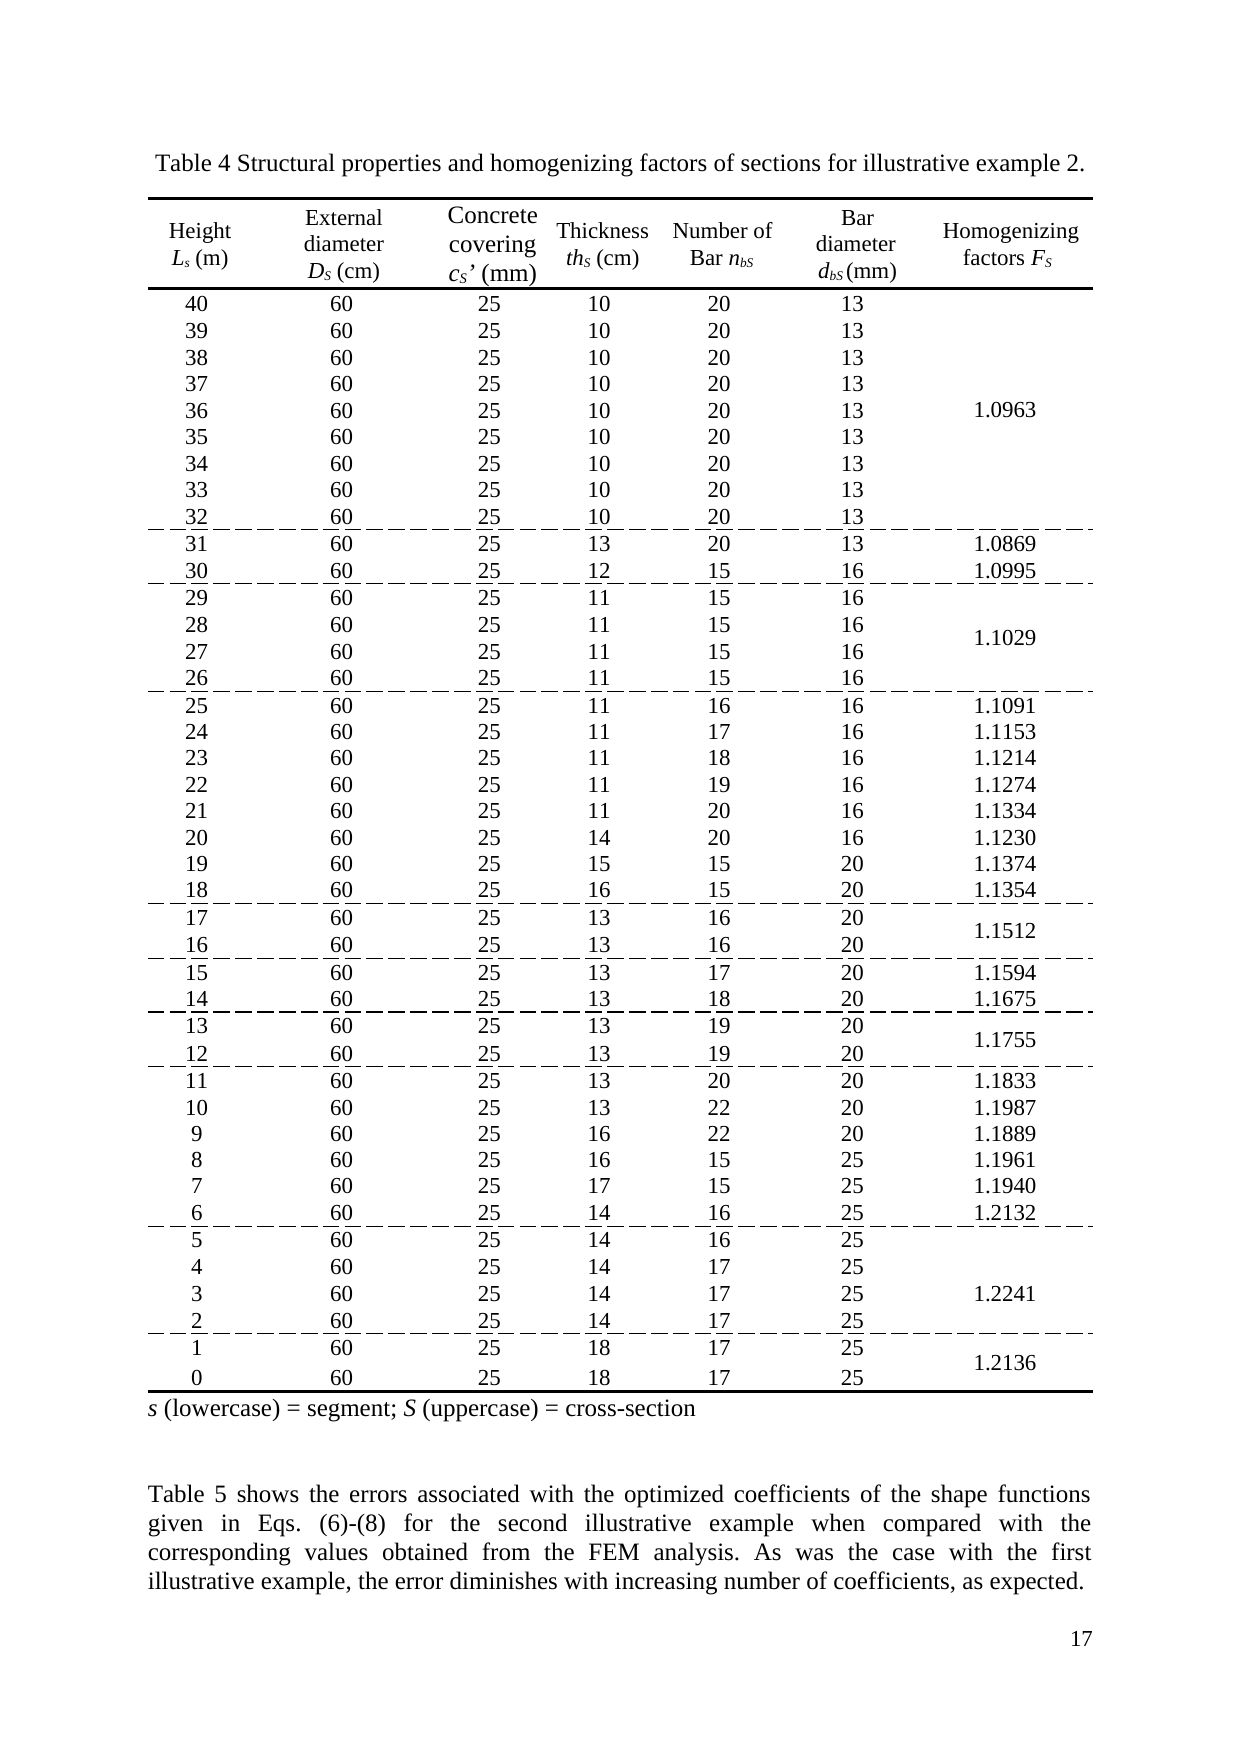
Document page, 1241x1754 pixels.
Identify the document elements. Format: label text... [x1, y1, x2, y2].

table_cell 1.1354 [924, 876, 1092, 903]
table_cell 18 [148, 876, 252, 903]
table_cell 11 [548, 718, 657, 744]
table_cell 16 [658, 930, 787, 958]
table_cell 17 [658, 1333, 787, 1361]
table_cell 25 [438, 610, 547, 638]
table_cell 20 [787, 876, 924, 903]
table_cell 29 [148, 583, 252, 610]
table_cell 60 [252, 638, 437, 664]
table_cell 18 [658, 985, 787, 1011]
table_cell 32 [148, 503, 252, 529]
table_cell 17 [148, 903, 252, 930]
table_header Height Ls (m) [148, 200, 252, 287]
table_cell 25 [438, 344, 547, 370]
table_cell 8 [148, 1146, 252, 1173]
table_cell 16 [787, 583, 924, 610]
table_cell 25 [438, 423, 547, 450]
table_cell 60 [252, 529, 437, 557]
table_cell 15 [548, 850, 657, 876]
table_cell 15 [658, 876, 787, 903]
table_cell 20 [658, 1066, 787, 1093]
table_cell 60 [252, 1307, 437, 1333]
text s (lowercase) = segment; S (uppercase) = cross-section [148, 1393, 1092, 1422]
table_cell 10 [548, 423, 657, 450]
table_cell 24 [148, 718, 252, 744]
table_cell 25 [438, 824, 547, 850]
table_cell 11 [548, 664, 657, 691]
table_cell 16 [787, 824, 924, 850]
table_cell 19 [658, 1011, 787, 1039]
table_cell 16 [548, 1146, 657, 1173]
table_cell 16 [548, 876, 657, 903]
table_cell 1.1675 [924, 985, 1092, 1011]
table_header Bar diameter dbS (mm) [787, 200, 924, 287]
table_cell 7 [148, 1173, 252, 1199]
table_cell 17 [658, 1361, 787, 1390]
table_cell 13 [787, 290, 924, 316]
table_cell 10 [548, 316, 657, 343]
table_cell 25 [438, 745, 547, 771]
table_cell 60 [252, 423, 437, 450]
table_cell 20 [658, 450, 787, 476]
table_cell 20 [658, 290, 787, 316]
table_cell 11 [548, 797, 657, 823]
table_cell 60 [252, 985, 437, 1011]
table_cell 25 [438, 691, 547, 718]
table_cell 12 [548, 557, 657, 583]
table_cell 60 [252, 583, 437, 610]
table_cell 15 [148, 958, 252, 985]
table_cell 60 [252, 1011, 437, 1039]
table_cell 25 [148, 691, 252, 718]
table_cell 16 [548, 1120, 657, 1146]
table_cell 25 [438, 876, 547, 903]
table_cell 20 [148, 824, 252, 850]
table_cell 60 [252, 930, 437, 958]
table_cell 25 [787, 1226, 924, 1253]
table_cell 1.1374 [924, 850, 1092, 876]
table_cell 1.1833 [924, 1066, 1092, 1093]
table_cell 60 [252, 1280, 437, 1307]
table_cell 25 [438, 529, 547, 557]
table_cell 20 [658, 316, 787, 343]
table_cell 60 [252, 824, 437, 850]
table_cell 1.1230 [924, 824, 1092, 850]
table_cell 25 [787, 1173, 924, 1199]
table_cell 60 [252, 370, 437, 397]
table_cell 25 [787, 1333, 924, 1361]
table_cell 25 [438, 1361, 547, 1390]
table_cell 25 [438, 638, 547, 664]
table_cell 60 [252, 771, 437, 797]
table_cell 10 [548, 476, 657, 503]
table_cell 15 [658, 664, 787, 691]
table_cell 20 [658, 797, 787, 823]
table_cell 25 [438, 1226, 547, 1253]
table_cell 20 [787, 1011, 924, 1039]
table_cell 22 [658, 1094, 787, 1120]
table_cell 19 [148, 850, 252, 876]
table_cell 1 [148, 1333, 252, 1361]
table_cell 25 [438, 450, 547, 476]
table_cell 10 [548, 344, 657, 370]
table_cell 25 [438, 1280, 547, 1307]
table_cell 25 [438, 930, 547, 958]
table_cell 14 [548, 1226, 657, 1253]
table_cell 16 [658, 1199, 787, 1226]
table_cell 15 [658, 583, 787, 610]
table_cell 25 [438, 476, 547, 503]
table_cell 16 [658, 1226, 787, 1253]
table_cell 20 [658, 476, 787, 503]
table_cell 1.0963 [924, 290, 1092, 529]
table_cell 3 [148, 1280, 252, 1307]
table_cell 13 [787, 529, 924, 557]
table_cell 18 [548, 1333, 657, 1361]
table_cell 16 [787, 610, 924, 638]
table_cell 25 [438, 557, 547, 583]
table_cell 60 [252, 1039, 437, 1066]
table_cell 13 [787, 397, 924, 423]
table_cell 16 [658, 903, 787, 930]
table_cell 13 [148, 1011, 252, 1039]
table_cell 25 [438, 316, 547, 343]
table_cell 0 [148, 1361, 252, 1390]
table_cell 60 [252, 903, 437, 930]
table_cell 33 [148, 476, 252, 503]
table_cell 1.1091 [924, 691, 1092, 718]
table_cell 16 [787, 718, 924, 744]
table_cell 11 [548, 745, 657, 771]
table_cell 5 [148, 1226, 252, 1253]
table_cell 17 [658, 1307, 787, 1333]
table_cell 31 [148, 529, 252, 557]
table_cell 13 [548, 1094, 657, 1120]
table_cell 18 [548, 1361, 657, 1390]
table_cell 25 [787, 1146, 924, 1173]
table_cell 60 [252, 1333, 437, 1361]
table_cell 25 [787, 1361, 924, 1390]
table_cell 1.2132 [924, 1199, 1092, 1226]
table_cell 20 [787, 1094, 924, 1120]
table_cell 60 [252, 344, 437, 370]
table_cell 1.1755 [924, 1011, 1092, 1066]
table_cell 60 [252, 1173, 437, 1199]
table_cell 16 [787, 557, 924, 583]
table_cell 25 [438, 718, 547, 744]
table_cell 1.2241 [924, 1253, 1092, 1333]
table_cell 30 [148, 557, 252, 583]
table_cell 60 [252, 397, 437, 423]
table_cell 20 [787, 1120, 924, 1146]
table_cell 1.1274 [924, 771, 1092, 797]
table_cell 13 [787, 476, 924, 503]
text Table 4 Structural properties and homogenizing factors of sections for illustrative example 2. [148, 148, 1092, 176]
table_cell 60 [252, 316, 437, 343]
table_cell 16 [658, 691, 787, 718]
table_cell 10 [548, 397, 657, 423]
table_cell 1.0869 [924, 529, 1092, 557]
table_cell 13 [787, 370, 924, 397]
table_cell 4 [148, 1253, 252, 1279]
table_header Homogenizing factors FS [924, 200, 1092, 287]
table_cell 25 [438, 1199, 547, 1226]
table_cell 16 [787, 664, 924, 691]
table_cell 20 [658, 397, 787, 423]
table_cell 25 [787, 1199, 924, 1226]
table_cell 25 [438, 1253, 547, 1279]
table_cell 25 [438, 850, 547, 876]
table_header Number of Bar nbS [658, 200, 787, 287]
table_cell 25 [787, 1280, 924, 1307]
table_cell 25 [438, 903, 547, 930]
table_cell 12 [148, 1039, 252, 1066]
table_cell 60 [252, 718, 437, 744]
table_header External diameter DS (cm) [252, 200, 437, 287]
table_cell 60 [252, 850, 437, 876]
table_cell 60 [252, 797, 437, 823]
table_cell 25 [787, 1253, 924, 1279]
table_cell 1.0995 [924, 557, 1092, 583]
table_cell 25 [438, 958, 547, 985]
table_cell 1.1961 [924, 1146, 1092, 1173]
table_cell 25 [438, 1066, 547, 1093]
text Table 5 shows the errors associated with the optimized coefficients of the shape functions given in Eqs. (6)-(8) for the second illustrative example when compared with the corresponding values obtained from the FEM analysis. As was the case with the first illustrative example, the error diminishes with increasing number of coefficients, as expected. [148, 1479, 1092, 1594]
table_cell 10 [548, 503, 657, 529]
table_cell 60 [252, 691, 437, 718]
table_cell 20 [658, 344, 787, 370]
table_cell 1.1512 [924, 903, 1092, 958]
table_cell 60 [252, 664, 437, 691]
table_cell 25 [438, 1146, 547, 1173]
table_cell 25 [438, 1333, 547, 1361]
table_cell 13 [787, 503, 924, 529]
table_cell 14 [148, 985, 252, 1011]
table_cell 25 [438, 1039, 547, 1066]
table_cell 9 [148, 1120, 252, 1146]
table_cell 16 [787, 638, 924, 664]
table_cell 20 [787, 1039, 924, 1066]
table_cell 20 [787, 850, 924, 876]
table_cell 1.1153 [924, 718, 1092, 744]
table_cell 13 [787, 316, 924, 343]
table_cell 13 [548, 903, 657, 930]
table_cell 60 [252, 1226, 437, 1253]
table_cell 60 [252, 290, 437, 316]
table_cell 13 [787, 450, 924, 476]
table_cell 25 [438, 985, 547, 1011]
table_cell 60 [252, 1146, 437, 1173]
table_cell 60 [252, 958, 437, 985]
table_cell 16 [787, 771, 924, 797]
table_cell 25 [438, 503, 547, 529]
table_cell 20 [787, 903, 924, 930]
table_cell 18 [658, 745, 787, 771]
table_cell 15 [658, 1146, 787, 1173]
table_cell 60 [252, 745, 437, 771]
table_cell 22 [658, 1120, 787, 1146]
table_cell 1.1334 [924, 797, 1092, 823]
table_cell 27 [148, 638, 252, 664]
table_cell 13 [548, 930, 657, 958]
table_cell 19 [658, 771, 787, 797]
table_cell 26 [148, 664, 252, 691]
table_cell 17 [658, 1253, 787, 1279]
table_cell 40 [148, 290, 252, 316]
table_cell 21 [148, 797, 252, 823]
table_cell 13 [548, 1066, 657, 1093]
table_cell 15 [658, 1173, 787, 1199]
table_cell 11 [548, 583, 657, 610]
table_cell 1.1594 [924, 958, 1092, 985]
table_cell 16 [787, 691, 924, 718]
table_cell 25 [438, 1173, 547, 1199]
table_cell 11 [548, 691, 657, 718]
table_cell 36 [148, 397, 252, 423]
table_cell 60 [252, 503, 437, 529]
table_cell 25 [438, 1011, 547, 1039]
table_cell 16 [787, 797, 924, 823]
table_cell 38 [148, 344, 252, 370]
table_cell 25 [438, 370, 547, 397]
table_cell 22 [148, 771, 252, 797]
table_cell 20 [787, 1066, 924, 1093]
table_cell 10 [548, 290, 657, 316]
table_cell 10 [548, 370, 657, 397]
table_cell 13 [548, 985, 657, 1011]
table_cell 13 [787, 423, 924, 450]
table_cell 20 [658, 370, 787, 397]
table_cell 25 [438, 1120, 547, 1146]
table_cell 60 [252, 610, 437, 638]
table_cell 19 [658, 1039, 787, 1066]
table_cell 60 [252, 1066, 437, 1093]
table_cell 6 [148, 1199, 252, 1226]
table_cell 11 [548, 610, 657, 638]
table_cell 25 [438, 1307, 547, 1333]
table_cell 25 [438, 1094, 547, 1120]
table_cell 14 [548, 1253, 657, 1279]
table_cell 60 [252, 1199, 437, 1226]
table_cell 1.1940 [924, 1173, 1092, 1199]
table_cell 37 [148, 370, 252, 397]
table_cell 20 [658, 423, 787, 450]
table_cell 2 [148, 1307, 252, 1333]
table_cell 1.1214 [924, 745, 1092, 771]
table_cell 13 [548, 1039, 657, 1066]
table_cell 60 [252, 1120, 437, 1146]
table_cell 60 [252, 1361, 437, 1390]
table_header Concrete covering cS’ (mm) [438, 200, 547, 287]
table_cell [924, 1226, 1092, 1253]
table_cell 17 [548, 1173, 657, 1199]
table_cell 60 [252, 1094, 437, 1120]
table_cell 34 [148, 450, 252, 476]
table_cell 23 [148, 745, 252, 771]
table_cell 13 [548, 958, 657, 985]
table_cell 17 [658, 1280, 787, 1307]
table_cell 20 [787, 958, 924, 985]
table_cell 60 [252, 876, 437, 903]
table_cell 20 [658, 503, 787, 529]
table_cell 1.1889 [924, 1120, 1092, 1146]
table_cell 17 [658, 718, 787, 744]
table_header Thickness thS (cm) [548, 200, 657, 287]
table_cell 60 [252, 1253, 437, 1279]
table_cell 25 [438, 290, 547, 316]
table_cell 1.1987 [924, 1094, 1092, 1120]
table_cell 10 [548, 450, 657, 476]
table_cell 11 [148, 1066, 252, 1093]
table_cell 25 [438, 797, 547, 823]
table_cell 25 [787, 1307, 924, 1333]
table_cell 15 [658, 638, 787, 664]
table_cell 60 [252, 450, 437, 476]
table_cell 11 [548, 771, 657, 797]
table_cell 20 [787, 985, 924, 1011]
table_cell 16 [787, 745, 924, 771]
table_cell 20 [658, 529, 787, 557]
table_cell 20 [658, 824, 787, 850]
table_cell 13 [787, 344, 924, 370]
table_cell 17 [658, 958, 787, 985]
table_cell 1.1029 [924, 583, 1092, 691]
table_cell 60 [252, 476, 437, 503]
table_cell 1.2136 [924, 1333, 1092, 1390]
table_cell 11 [548, 638, 657, 664]
table_cell 35 [148, 423, 252, 450]
table_cell 14 [548, 824, 657, 850]
table_cell 25 [438, 664, 547, 691]
table_cell 10 [148, 1094, 252, 1120]
table_cell 14 [548, 1280, 657, 1307]
table_cell 15 [658, 557, 787, 583]
table_cell 60 [252, 557, 437, 583]
table_cell 15 [658, 610, 787, 638]
table_cell 28 [148, 610, 252, 638]
table_cell 25 [438, 397, 547, 423]
table_cell 25 [438, 771, 547, 797]
table_cell 14 [548, 1199, 657, 1226]
table_cell 16 [148, 930, 252, 958]
table_cell 25 [438, 583, 547, 610]
table_cell 15 [658, 850, 787, 876]
table_cell 39 [148, 316, 252, 343]
table_cell 13 [548, 1011, 657, 1039]
table_cell 13 [548, 529, 657, 557]
table_cell 14 [548, 1307, 657, 1333]
table_cell 20 [787, 930, 924, 958]
